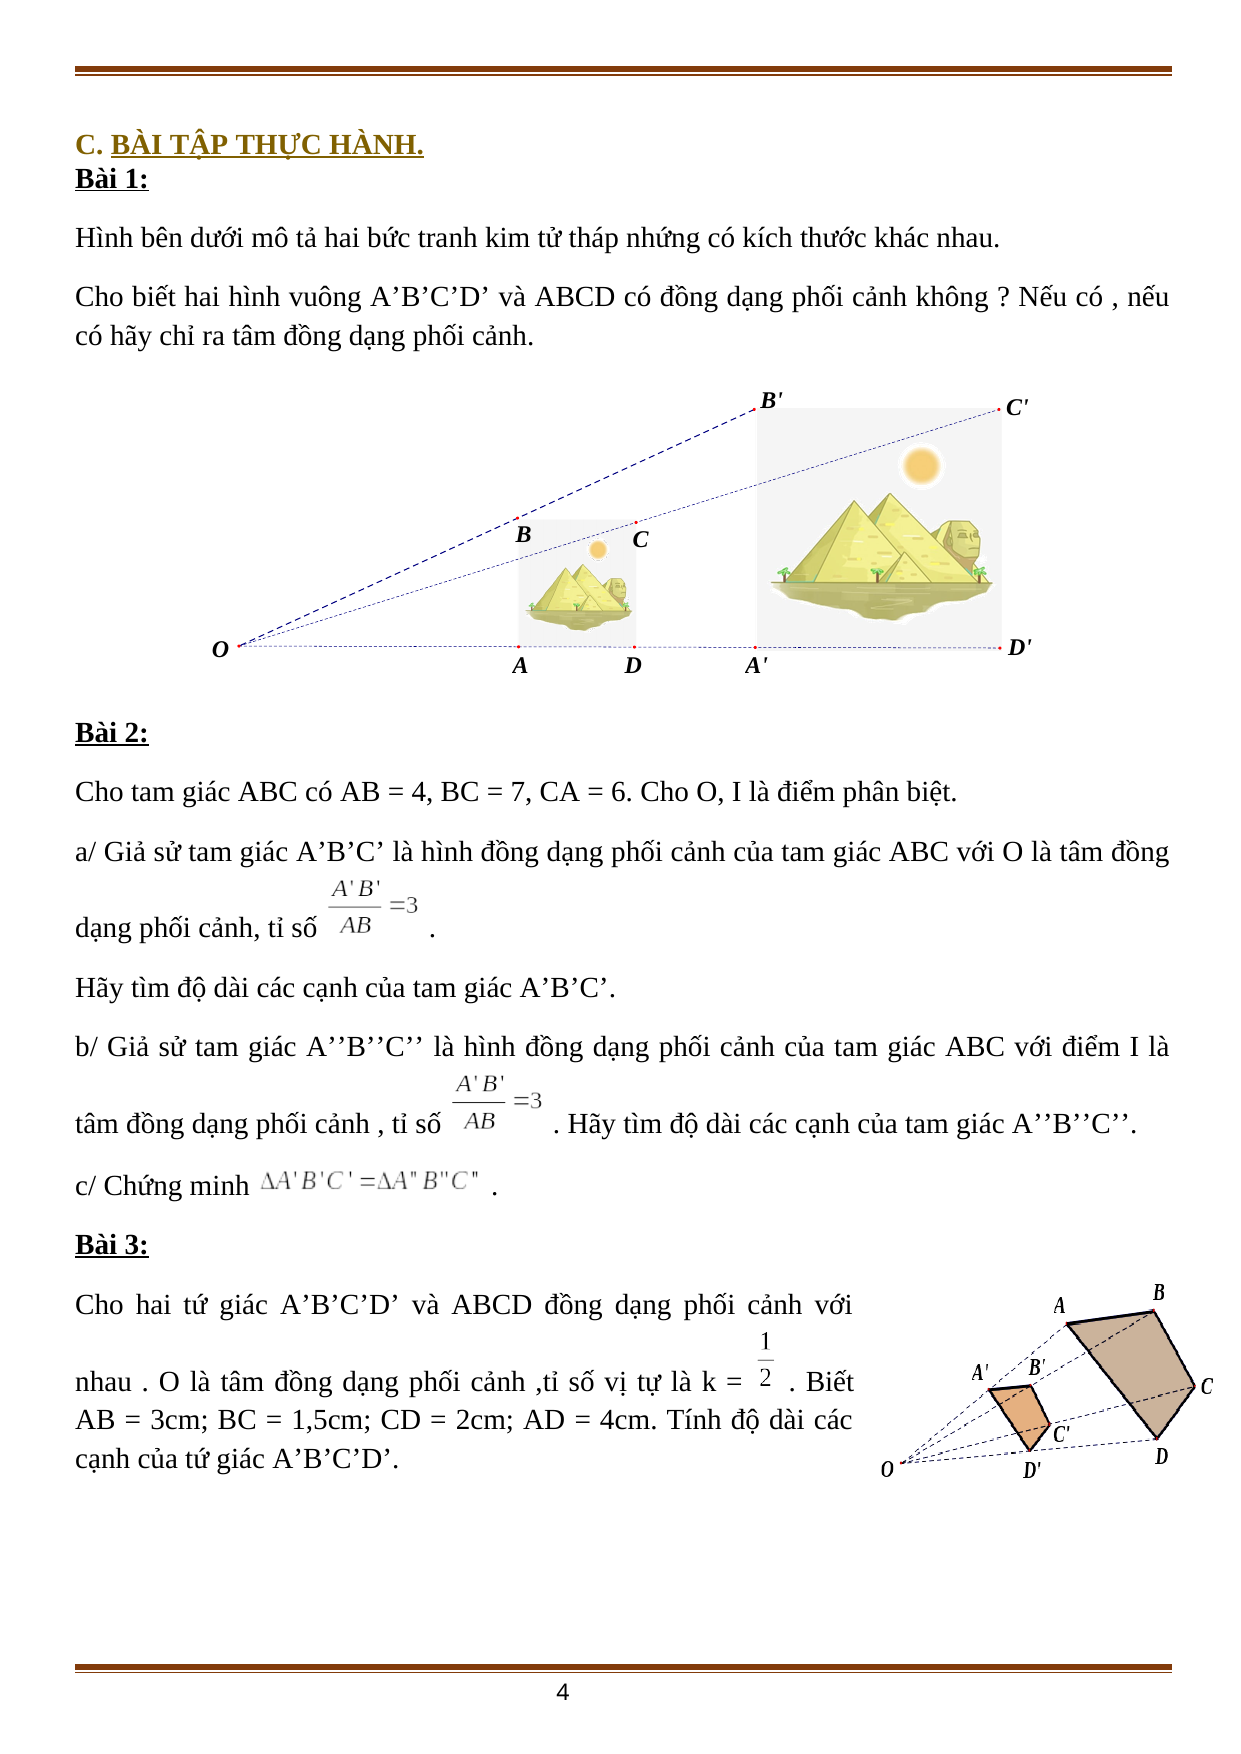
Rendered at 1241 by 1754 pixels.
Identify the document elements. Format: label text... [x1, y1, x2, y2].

text b/ Giả sử tam giác A’’B’’C’’ là hình đồng dạng phối cảnh của tam giác ABC với điểm I là tâm đồng dạng phối cảnh , tỉ số . Hãy tìm độ dài các cạnh của tam giác A’’B’’C’’. [75, 1029, 1172, 1140]
text Cho tam giác ABC có AB = 4, BC = 7, CA = 6. Cho O, I là điểm phân biệt. [75, 774, 1172, 808]
text c/ Chứng minh . [75, 1166, 1172, 1202]
text Bài 2: [75, 715, 1172, 748]
text Hình bên dưới mô tả hai bức tranh kim tử tháp nhứng có kích thước khác nhau. [75, 220, 1172, 254]
text Bài 1: [75, 161, 1172, 194]
text Bài 3: [75, 1227, 1172, 1261]
text Cho biết hai hình vuông A’B’C’D’ và ABCD có đồng dạng phối cảnh không ? Nếu có , nếu có hãy chỉ ra tâm đồng dạng phối cảnh. [75, 279, 1172, 352]
text C. BÀI TẬP THỰC HÀNH. [75, 127, 1172, 161]
text a/ Giả sử tam giác A’B’C’ là hình đồng dạng phối cảnh của tam giác ABC với O là tâm đồng dạng phối cảnh, tỉ số . [75, 834, 1172, 944]
text Cho hai tứ giác A’B’C’D’ và ABCD đồng dạng phối cảnh với nhau . O là tâm đồng dạng phối cảnh ,tỉ số vị tự là k = . Biết AB = 3cm; BC = 1,5cm; CD = 2cm; AD = 4cm. Tính độ dài các cạnh của tứ giác A’B’C’D’. [75, 1287, 1172, 1474]
text Hãy tìm độ dài các cạnh của tam giác A’B’C’. [75, 970, 1172, 1003]
